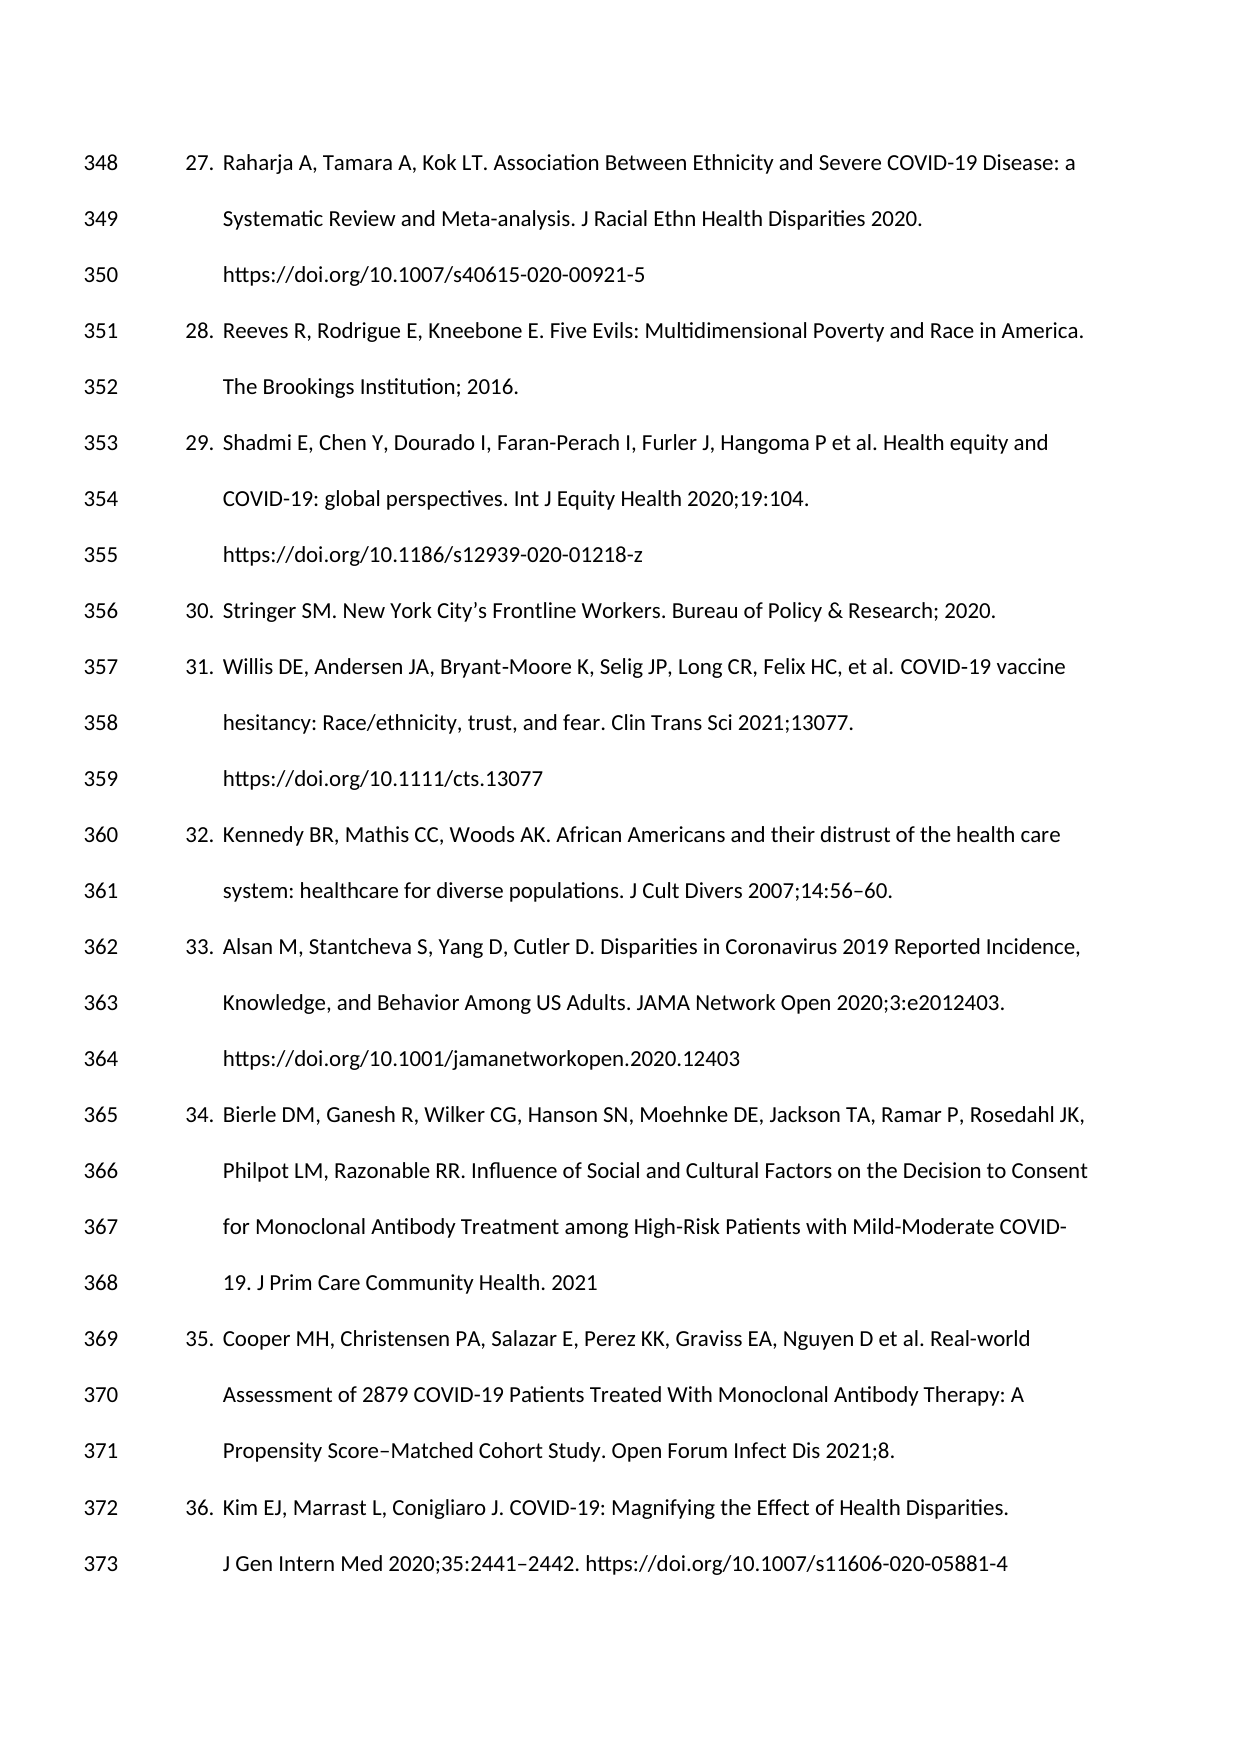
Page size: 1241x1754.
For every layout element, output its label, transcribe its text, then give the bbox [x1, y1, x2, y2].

list J Gen Intern Med 2020;35:2441–2442. https://doi.org/10.1007/s11606-020-05881-4 [223, 1549, 1093, 1577]
list Raharja A, Tamara A, Kok LT. Association Between Ethnicity and Severe COVID-19 Disease: a Systematic Review and Meta-analysis. J Racial Ethn Health Disparities 2020. https://doi.org/10.1007/s40615-020-00921-5 [185, 148, 1093, 288]
list Willis DE, Andersen JA, Bryant‐Moore K, Selig JP, Long CR, Felix HC, et al. COVID‐19 vaccine hesitancy: Race/ethnicity, trust, and fear. Clin Trans Sci 2021;13077. https://doi.org/10.1111/cts.13077 [185, 652, 1093, 792]
list Alsan M, Stantcheva S, Yang D, Cutler D. Disparities in Coronavirus 2019 Reported Incidence, Knowledge, and Behavior Among US Adults. JAMA Network Open 2020;3:e2012403. https://doi.org/10.1001/jamanetworkopen.2020.12403 [185, 932, 1093, 1072]
list Kennedy BR, Mathis CC, Woods AK. African Americans and their distrust of the health care system: healthcare for diverse populations. J Cult Divers 2007;14:56–60. [185, 820, 1093, 904]
list Bierle DM, Ganesh R, Wilker CG, Hanson SN, Moehnke DE, Jackson TA, Ramar P, Rosedahl JK, Philpot LM, Razonable RR. Influence of Social and Cultural Factors on the Decision to Consent for Monoclonal Antibody Treatment among High-Risk Patients with Mild-Moderate COVID-19. J Prim Care Community Health. 2021 [185, 1100, 1093, 1296]
list Reeves R, Rodrigue E, Kneebone E. Five Evils: Multidimensional Poverty and Race in America. The Brookings Institution; 2016. [185, 316, 1093, 400]
list Shadmi E, Chen Y, Dourado I, Faran-Perach I, Furler J, Hangoma P et al. Health equity and COVID-19: global perspectives. Int J Equity Health 2020;19:104. https://doi.org/10.1186/s12939-020-01218-z [185, 428, 1093, 568]
list Stringer SM. New York City’s Frontline Workers. Bureau of Policy & Research; 2020. [185, 596, 1093, 624]
list Kim EJ, Marrast L, Conigliaro J. COVID-19: Magnifying the Effect of Health Disparities. [185, 1493, 1093, 1521]
list Cooper MH, Christensen PA, Salazar E, Perez KK, Graviss EA, Nguyen D et al. Real-world Assessment of 2879 COVID-19 Patients Treated With Monoclonal Antibody Therapy: A Propensity Score–Matched Cohort Study. Open Forum Infect Dis 2021;8. [185, 1324, 1093, 1464]
